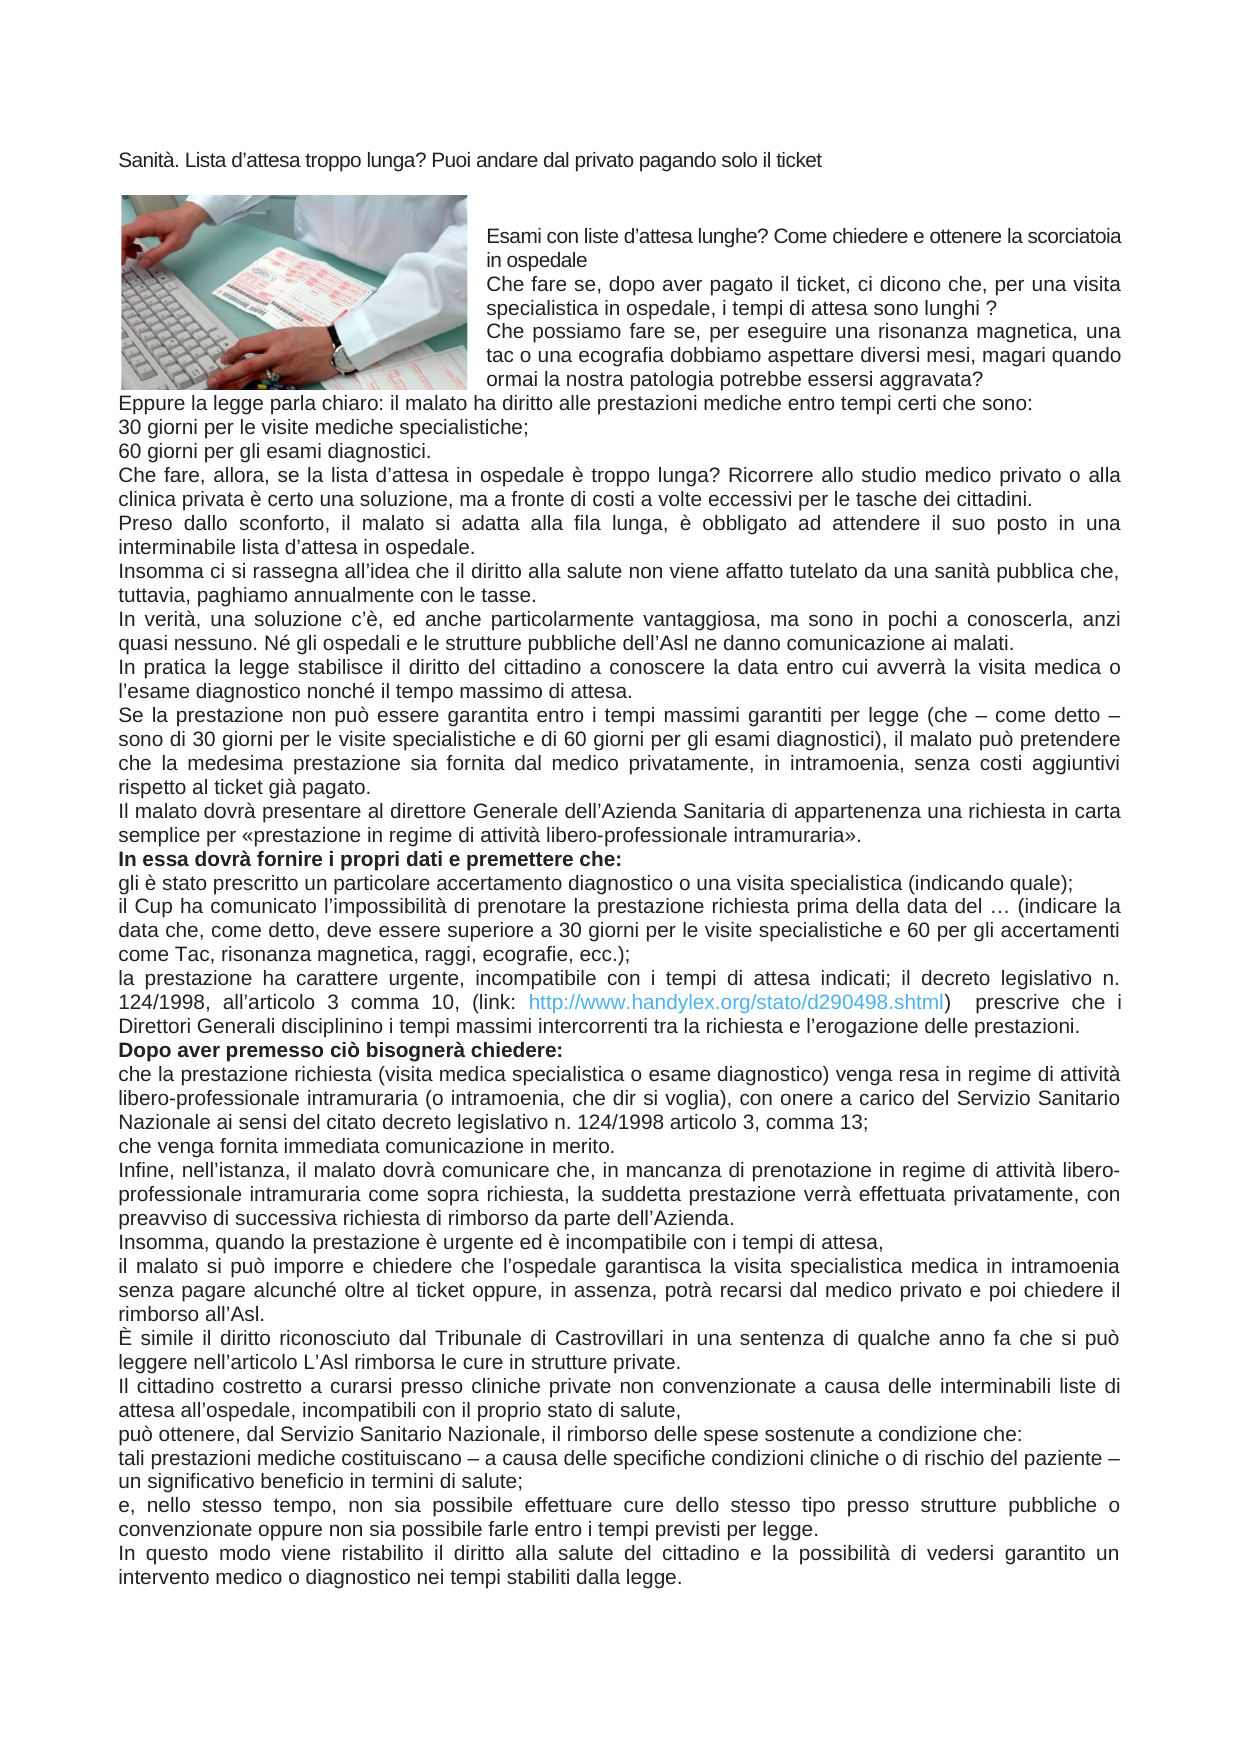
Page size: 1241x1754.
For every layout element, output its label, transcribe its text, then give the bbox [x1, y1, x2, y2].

text Esami con liste d’attesa lunghe? Come chiedere e ottenere la scorciatoia in ospedale [468, 223, 1122, 271]
text la prestazione ha carattere urgente, incompatibile con i tempi di attesa indicati; il decreto legislativo n. 124/1998, all’articolo 3 comma 10, (link: http://www.handylex.org/stato/d290498.shtml) prescrive che i Direttori Generali disciplinino i tempi massimi intercorrenti tra la richiesta e l’erogazione delle prestazioni. [118, 966, 1122, 1038]
text È simile il diritto riconosciuto dal Tribunale di Castrovillari in una sentenza di qualche anno fa che si può leggere nell’articolo L’Asl rimborsa le cure in strutture private. [118, 1326, 1122, 1373]
text il malato si può imporre e chiedere che l’ospedale garantisca la visita specialistica medica in intramoenia senza pagare alcunché oltre al ticket oppure, in assenza, potrà recarsi dal medico privato e poi chiedere il rimborso all’Asl. [118, 1254, 1122, 1326]
text In verità, una soluzione c’è, ed anche particolarmente vantaggiosa, ma sono in pochi a conoscerla, anzi quasi nessuno. Né gli ospedali e le strutture pubbliche dell’Asl ne danno comunicazione ai malati. [118, 607, 1122, 655]
text Che possiamo fare se, per eseguire una risonanza magnetica, una tac o una ecografia dobbiamo aspettare diversi mesi, magari quando ormai la nostra patologia potrebbe essersi aggravata? [118, 319, 1122, 391]
text Il malato dovrà presentare al direttore Generale dell’Azienda Sanitaria di appartenenza una richiesta in carta semplice per «prestazione in regime di attività libero-professionale intramuraria». [118, 798, 1122, 846]
text Sanità. Lista d’attesa troppo lunga? Puoi andare dal privato pagando solo il ticket [118, 148, 1122, 172]
text 60 giorni per gli esami diagnostici. [118, 439, 1122, 463]
text può ottenere, dal Servizio Sanitario Nazionale, il rimborso delle spese sostenute a condizione che: [118, 1421, 1122, 1445]
text gli è stato prescritto un particolare accertamento diagnostico o una visita specialistica (indicando quale); [118, 870, 1122, 894]
text il Cup ha comunicato l’impossibilità di prenotare la prestazione richiesta prima della data del … (indicare la data che, come detto, deve essere superiore a 30 giorni per le visite specialistiche e 60 per gli accertamenti come Tac, risonanza magnetica, raggi, ecografie, ecc.); [118, 894, 1122, 966]
text Che fare se, dopo aver pagato il ticket, ci dicono che, per una visita specialistica in ospedale, i tempi di attesa sono lunghi ? [468, 271, 1122, 319]
text Insomma ci si rassegna all’idea che il diritto alla salute non viene affatto tutelato da una sanità pubblica che, tuttavia, paghiamo annualmente con le tasse. [118, 559, 1122, 607]
picture [121, 195, 468, 390]
text Se la prestazione non può essere garantita entro i tempi massimi garantiti per legge (che – come detto – sono di 30 giorni per le visite specialistiche e di 60 giorni per gli esami diagnostici), il malato può pretendere che la medesima prestazione sia fornita dal medico privatamente, in intramoenia, senza costi aggiuntivi rispetto al ticket già pagato. [118, 703, 1122, 798]
text Il cittadino costretto a curarsi presso cliniche private non convenzionate a causa delle interminabili liste di attesa all’ospedale, incompatibili con il proprio stato di salute, [118, 1373, 1122, 1421]
text Dopo aver premesso ciò bisognerà chiedere: [118, 1038, 1122, 1062]
text In essa dovrà fornire i propri dati e premettere che: [118, 846, 1122, 870]
text che venga fornita immediata comunicazione in merito. [118, 1134, 1122, 1158]
text Che fare, allora, se la lista d’attesa in ospedale è troppo lunga? Ricorrere allo studio medico privato o alla clinica privata è certo una soluzione, ma a fronte di costi a volte eccessivi per le tasche dei cittadini. [118, 463, 1122, 511]
text Infine, nell’istanza, il malato dovrà comunicare che, in mancanza di prenotazione in regime di attività libero-professionale intramuraria come sopra richiesta, la suddetta prestazione verrà effettuata privatamente, con preavviso di successiva richiesta di rimborso da parte dell’Azienda. [118, 1158, 1122, 1230]
text Eppure la legge parla chiaro: il malato ha diritto alle prestazioni mediche entro tempi certi che sono: [118, 391, 1122, 415]
text Preso dallo sconforto, il malato si adatta alla fila lunga, è obbligato ad attendere il suo posto in una interminabile lista d’attesa in ospedale. [118, 511, 1122, 559]
text e, nello stesso tempo, non sia possibile effettuare cure dello stesso tipo presso strutture pubbliche o convenzionate oppure non sia possibile farle entro i tempi previsti per legge. [118, 1493, 1122, 1541]
text tali prestazioni mediche costituiscano – a causa delle specifiche condizioni cliniche o di rischio del paziente – un significativo beneficio in termini di salute; [118, 1445, 1122, 1493]
text In pratica la legge stabilisce il diritto del cittadino a conoscere la data entro cui avverrà la visita medica o l’esame diagnostico nonché il tempo massimo di attesa. [118, 655, 1122, 703]
text 30 giorni per le visite mediche specialistiche; [118, 415, 1122, 439]
text che la prestazione richiesta (visita medica specialistica o esame diagnostico) venga resa in regime di attività libero-professionale intramuraria (o intramoenia, che dir si voglia), con onere a carico del Servizio Sanitario Nazionale ai sensi del citato decreto legislativo n. 124/1998 articolo 3, comma 13; [118, 1062, 1122, 1134]
text Insomma, quando la prestazione è urgente ed è incompatibile con i tempi di attesa, [118, 1230, 1122, 1254]
text In questo modo viene ristabilito il diritto alla salute del cittadino e la possibilità di vedersi garantito un intervento medico o diagnostico nei tempi stabiliti dalla legge. [118, 1541, 1122, 1589]
